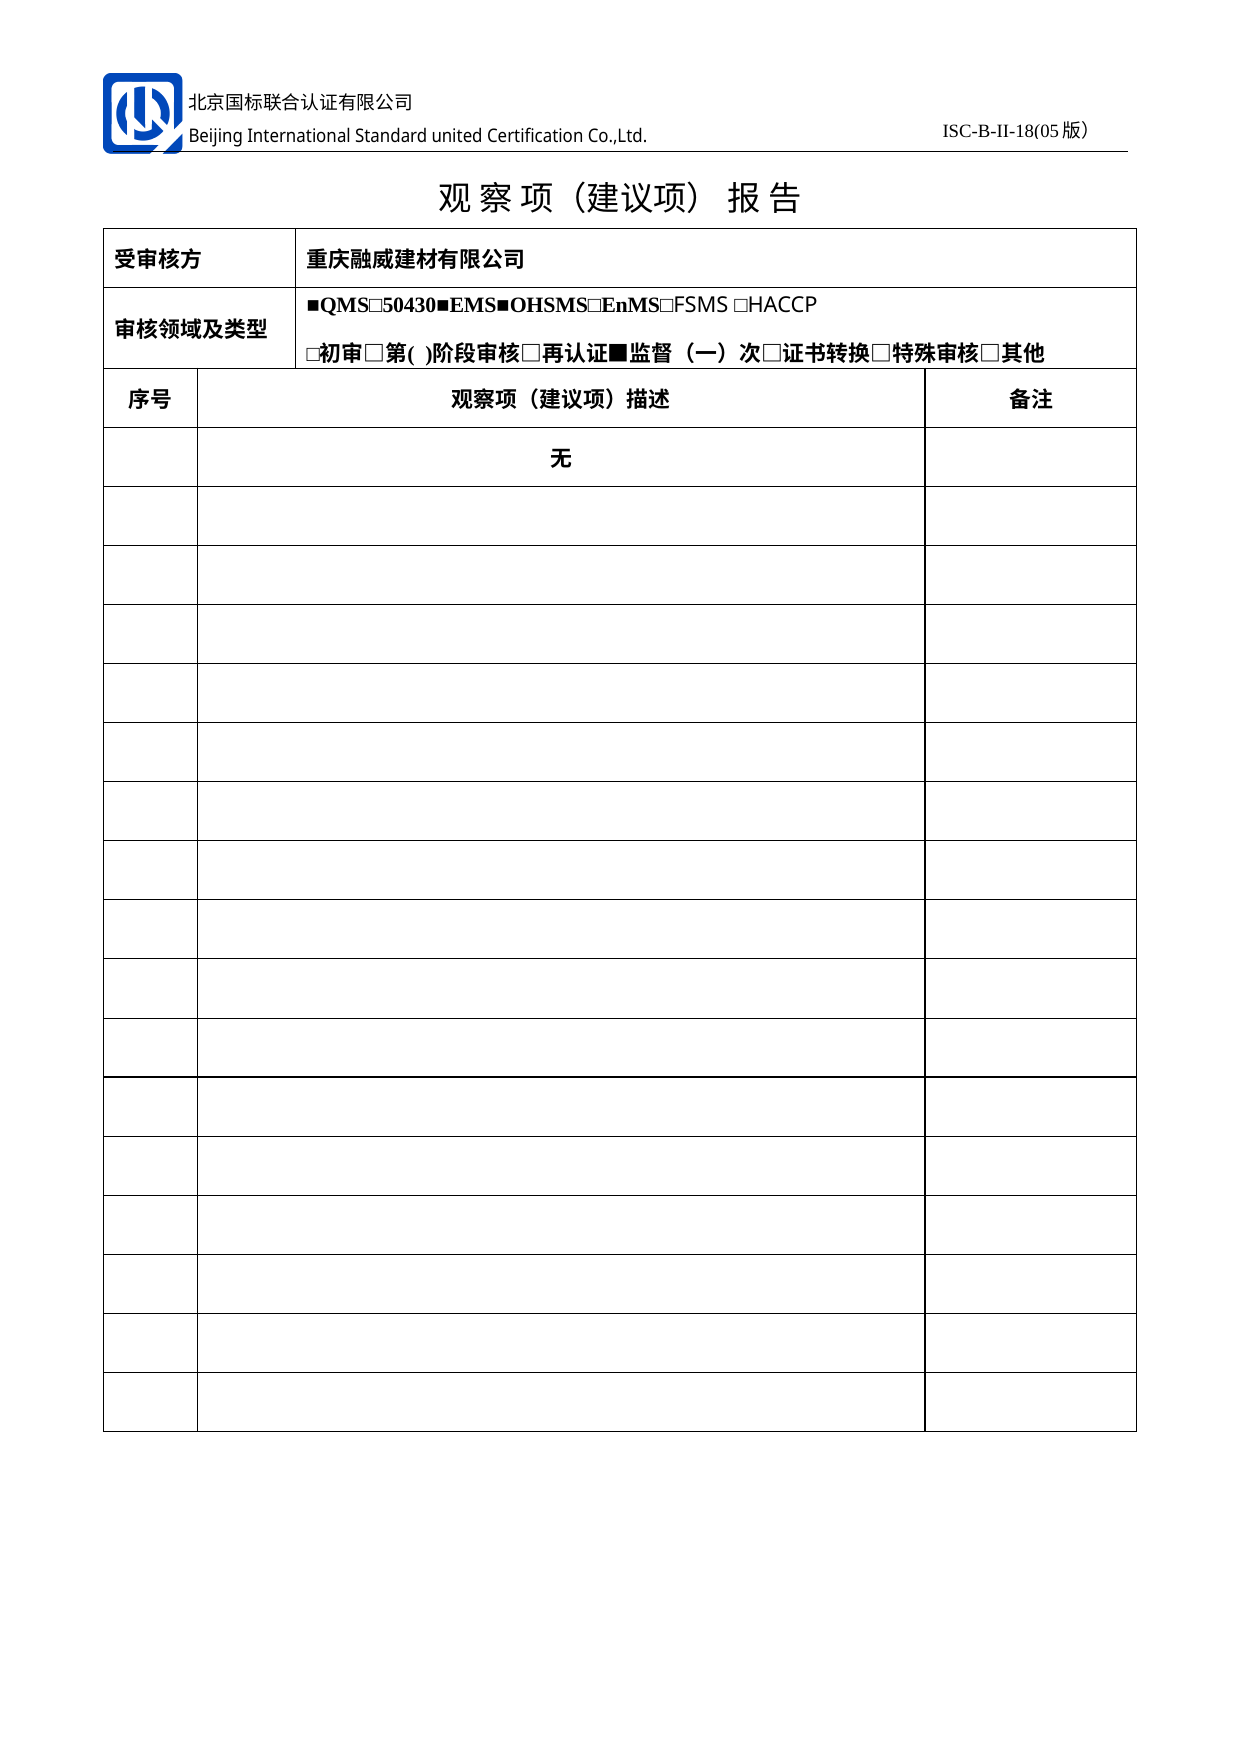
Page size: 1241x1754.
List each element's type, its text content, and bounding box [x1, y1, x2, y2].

table_cell [104, 1255, 197, 1313]
table_cell [926, 1137, 1136, 1194]
table_header 重庆融威建材有限公司 [296, 229, 1136, 287]
table_cell [104, 900, 197, 958]
table_cell [104, 664, 197, 722]
table_cell [198, 664, 924, 722]
table_cell [104, 546, 197, 604]
table_cell [198, 1137, 924, 1194]
table_cell [926, 605, 1136, 663]
table_cell [198, 1019, 924, 1076]
table_cell [926, 546, 1136, 604]
table_cell [926, 841, 1136, 899]
table_cell [198, 487, 924, 545]
table_cell [198, 782, 924, 840]
table_cell [198, 723, 924, 781]
table_cell [926, 1196, 1136, 1254]
table_cell [104, 1019, 197, 1076]
table_cell [198, 841, 924, 899]
table_cell [104, 1137, 197, 1194]
table_cell [926, 1078, 1136, 1136]
table_cell 审核领域及类型 [104, 288, 295, 368]
table_cell [198, 605, 924, 663]
table_cell [198, 1196, 924, 1254]
table_cell [198, 1255, 924, 1313]
table_cell [104, 605, 197, 663]
table_cell [926, 487, 1136, 545]
table_cell [926, 1255, 1136, 1313]
table_cell [198, 900, 924, 958]
table_cell [926, 782, 1136, 840]
table_cell [104, 959, 197, 1017]
table_cell [104, 1314, 197, 1372]
table_cell [198, 1314, 924, 1372]
table_cell [104, 428, 197, 486]
table_cell ■QMS□50430■EMS■OHSMS□EnMS□FSMS □HACCP □初审□第( )阶段审核□再认证■监督（一）次□证书转换□特殊审核□其他 [296, 288, 1136, 368]
table_cell [198, 959, 924, 1017]
table_cell [104, 487, 197, 545]
table_cell [926, 900, 1136, 958]
table_cell 备注 [926, 369, 1136, 427]
table_header 受审核方 [104, 229, 295, 287]
table_cell [104, 1373, 197, 1431]
table_cell [104, 782, 197, 840]
table_cell [198, 1078, 924, 1136]
table_cell 无 [198, 428, 924, 486]
table_cell [926, 723, 1136, 781]
text 观 察 项（建议项） 报 告 [112, 163, 1128, 228]
table_cell [104, 1078, 197, 1136]
table_cell 序号 [104, 369, 197, 427]
table_cell [198, 546, 924, 604]
table_cell [926, 664, 1136, 722]
table_cell 观察项（建议项）描述 [198, 369, 924, 427]
table_cell [198, 1373, 924, 1431]
table_cell [926, 1314, 1136, 1372]
table_cell [104, 1196, 197, 1254]
picture [103, 73, 183, 154]
table_cell [926, 1019, 1136, 1076]
table_cell [104, 841, 197, 899]
table_cell [926, 959, 1136, 1017]
table_cell [926, 1373, 1136, 1431]
table_cell [926, 428, 1136, 486]
table_cell [104, 723, 197, 781]
